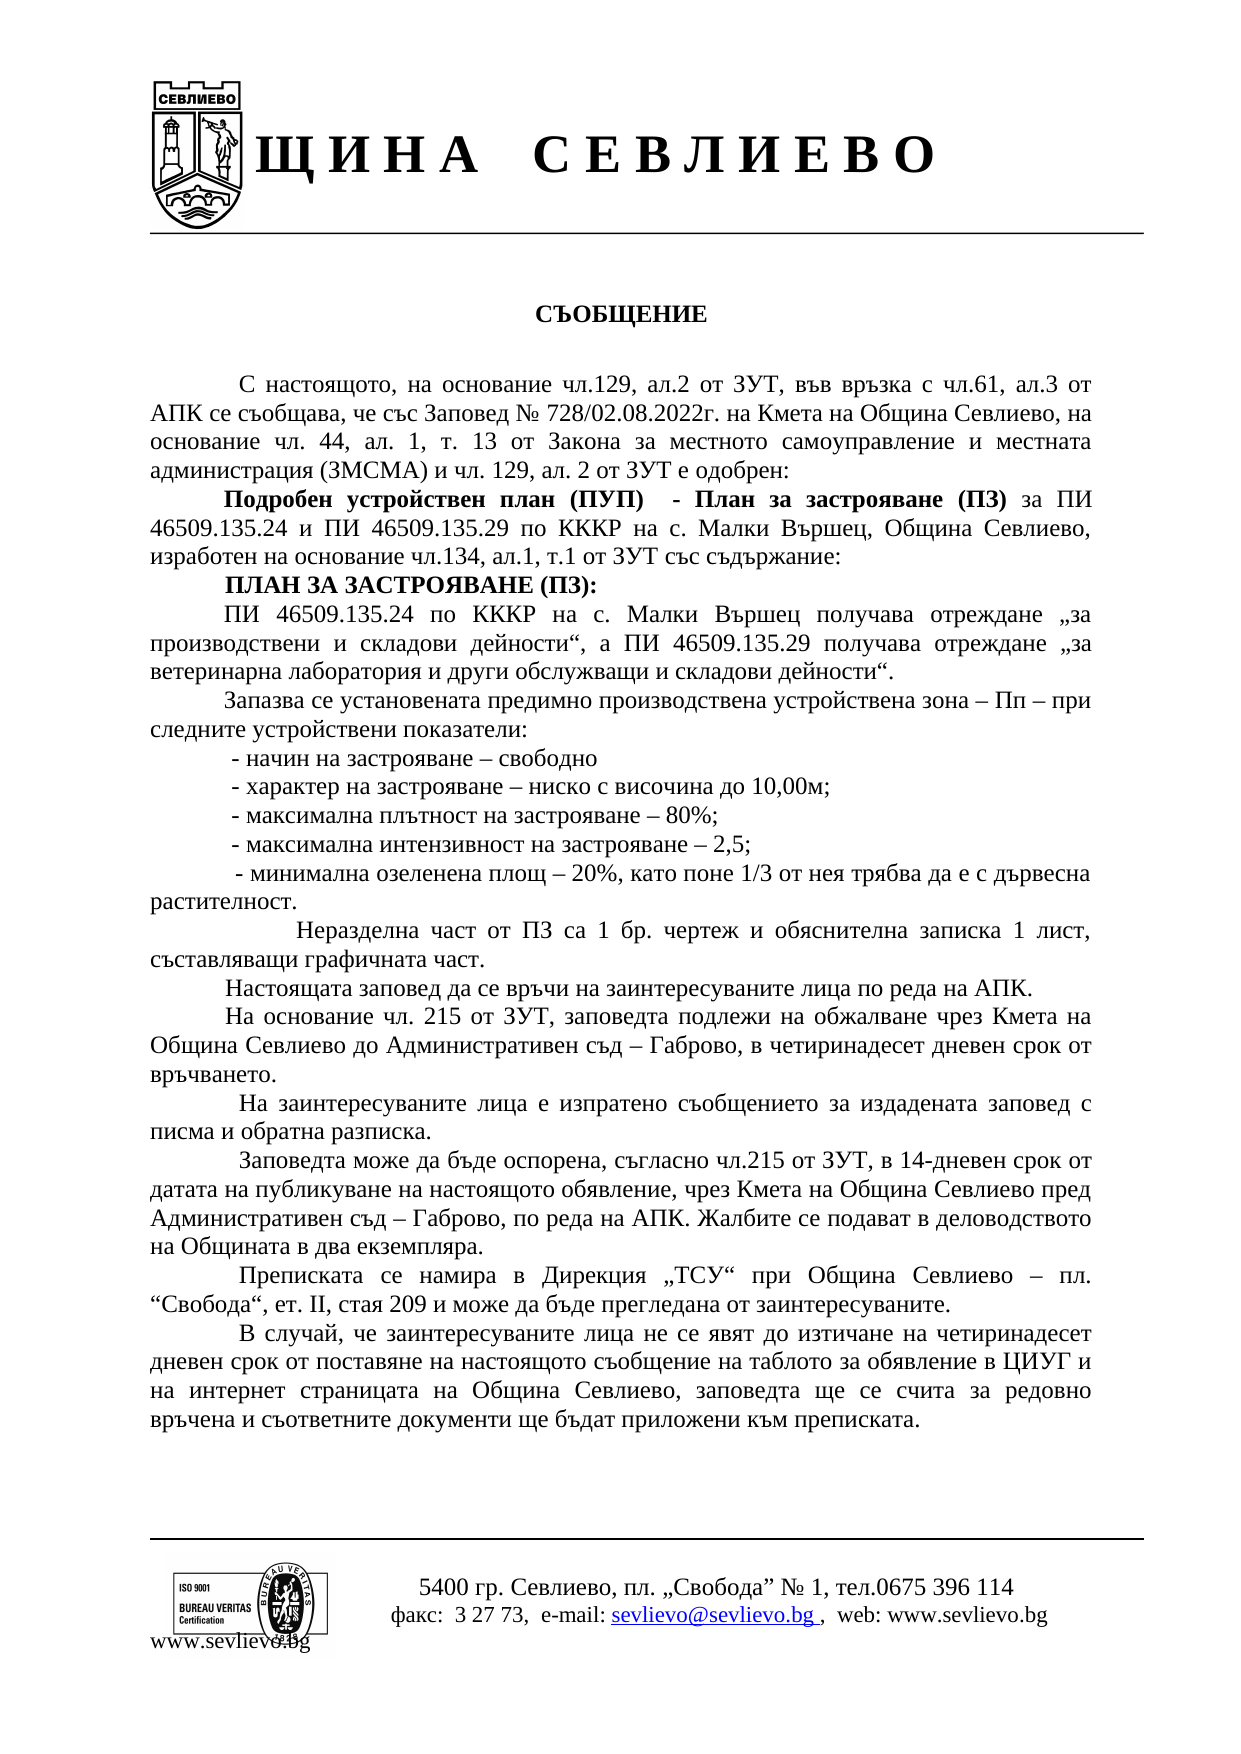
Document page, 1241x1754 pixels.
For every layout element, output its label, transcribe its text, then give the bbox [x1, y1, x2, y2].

text - минимална озеленена площ – 20%, като поне 1/3 от нея трябва да е с дървесна растителност. [150, 858, 1093, 915]
text - начин на застрояване – свободно [150, 743, 1093, 771]
text Преписката се намира в Дирекция „ТСУ“ при Община Севлиево – пл. “Свобода“, ет. II, стая 209 и може да бъде прегледана от заинтересуваните. [150, 1260, 1093, 1318]
text ПИ 46509.135.24 по КККР на с. Малки Вършец получава отреждане „за производствени и складови дейности“, а ПИ 46509.135.29 получава отреждане „за ветеринарна лаборатория и други обслужващи и складови дейности“. [150, 599, 1093, 685]
text На заинтересуваните лица е изпратено съобщението за издадената заповед с писма и обратна разписка. [150, 1088, 1093, 1145]
text В случай, че заинтересуваните лица не се явят до изтичане на четиринадесет дневен срок от поставяне на настоящото съобщение на таблото за обявление в ЦИУГ и на интернет страницата на Община Севлиево, заповедта ще се счита за редовно връчена и съответните документи ще бъдат приложени към преписката. [150, 1318, 1093, 1433]
text Неразделна част от ПЗ са 1 бр. чертеж и обяснителна записка 1 лист, съставляващи графичната част. [150, 915, 1093, 973]
text - характер на застрояване – ниско с височина до 10,00м; [150, 771, 1093, 800]
picture [150, 79, 244, 230]
text Запазва се установената предимно производствена устройствена зона – Пп – при следните устройствени показатели: [150, 685, 1093, 743]
text На основание чл. 215 от ЗУТ, заповедта подлежи на обжалване чрез Кмета на Община Севлиево до Административен съд – Габрово, в четиринадесет дневен срок от връчването. [150, 1001, 1093, 1088]
text - максимална плътност на застрояване – 80%; [150, 800, 1093, 829]
text С настоящото, на основание чл.129, ал.2 от ЗУТ, във връзка с чл.61, ал.3 от АПК се съобщава, че със Заповед № 728/02.08.2022г. на Кмета на Община Севлиево, на основание чл. 44, ал. 1, т. 13 от Закона за местното самоуправление и местната администрация (ЗМСМА) и чл. 129, ал. 2 от ЗУТ е одобрен: [150, 369, 1093, 484]
text Подробен устройствен план (ПУП) - План за застрояване (ПЗ) за ПИ 46509.135.24 и ПИ 46509.135.29 по КККР на с. Малки Вършец, Община Севлиево, изработен на основание чл.134, ал.1, т.1 от ЗУТ със съдържание: [150, 484, 1093, 570]
text - максимална интензивност на застрояване – 2,5; [150, 829, 1093, 858]
text Заповедта може да бъде оспорена, съгласно чл.215 от ЗУТ, в 14-дневен срок от датата на публикуване на настоящото обявление, чрез Кмета на Община Севлиево пред Административен съд – Габрово, по реда на АПК. Жалбите се подават в деловодството на Общината в два екземпляра. [150, 1145, 1093, 1260]
picture [165, 1551, 337, 1659]
text ПЛАН ЗА ЗАСТРОЯВАНЕ (ПЗ): [150, 570, 1093, 599]
text СЪОБЩЕНИЕ [150, 299, 1093, 328]
text Настоящата заповед да се връчи на заинтересуваните лица по реда на АПК. [150, 973, 1093, 1001]
